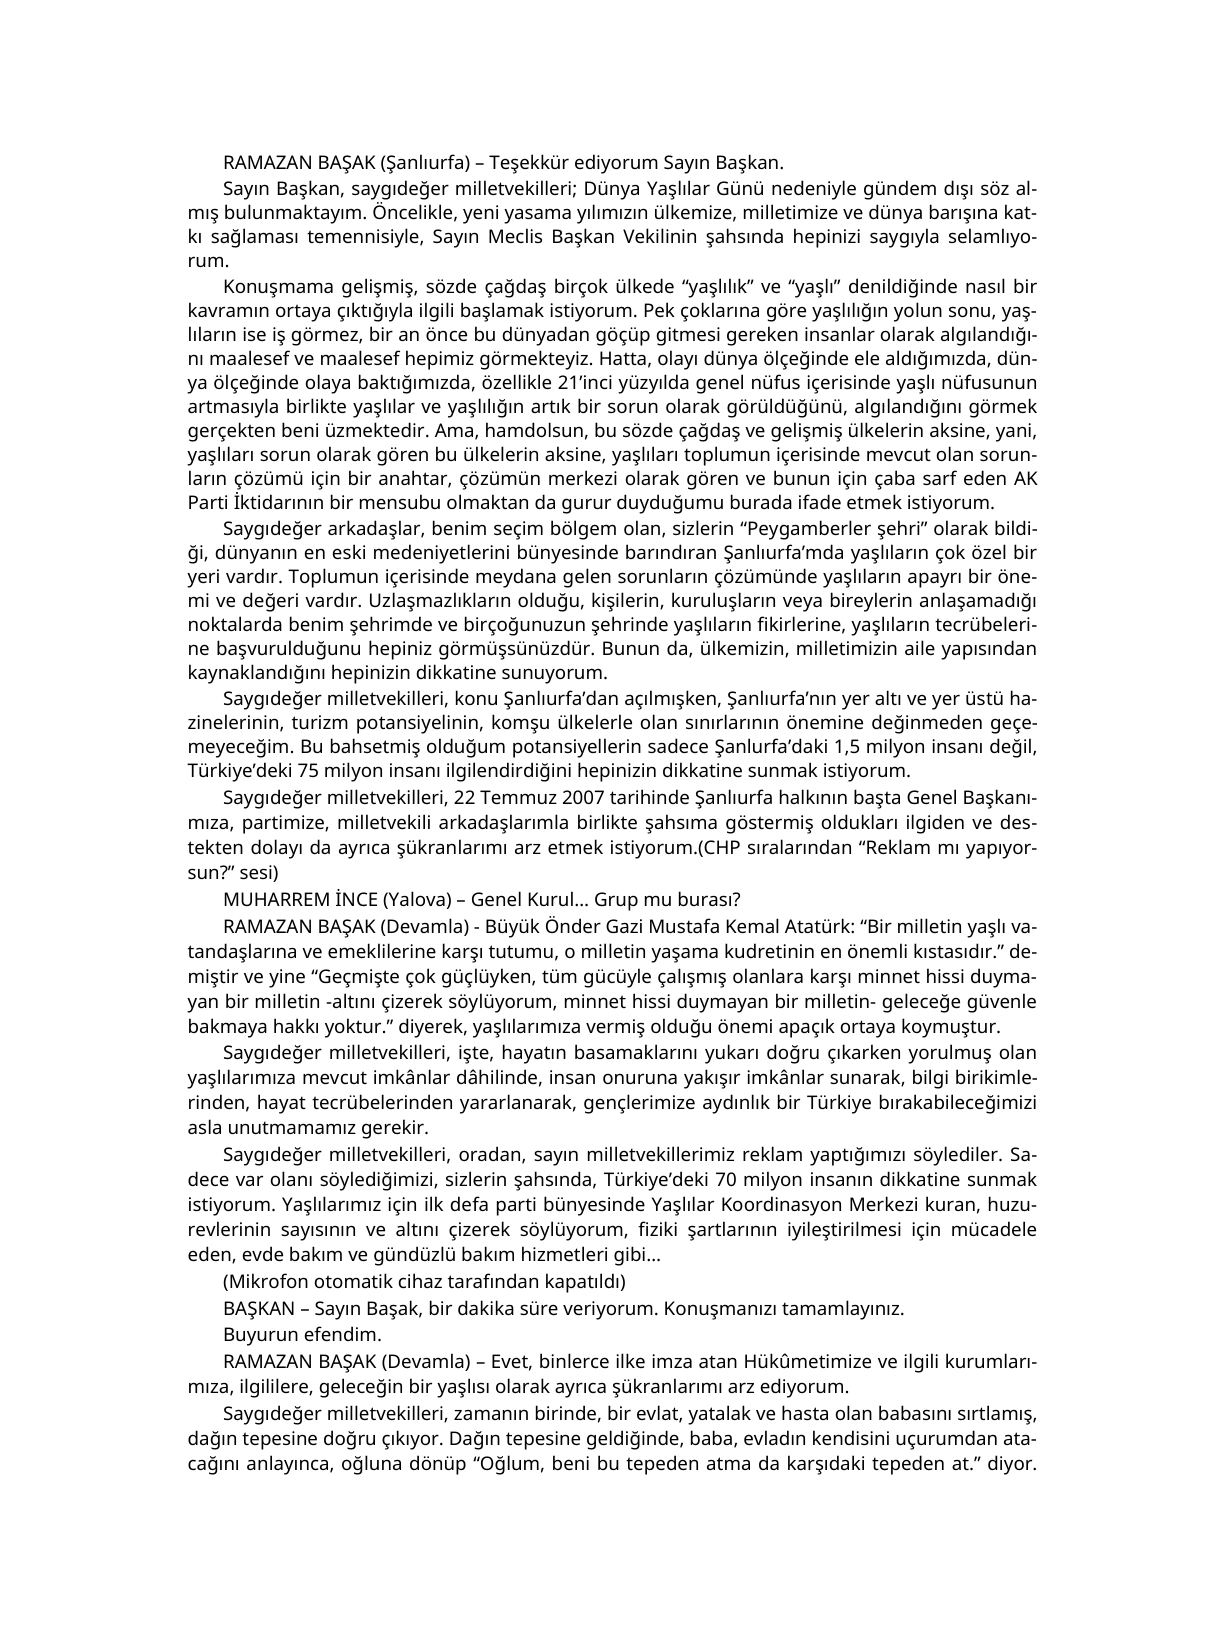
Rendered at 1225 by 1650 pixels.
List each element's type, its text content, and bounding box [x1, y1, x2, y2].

text RAMAZAN BAŞAK (Devamla) - Büyük Önder Gazi Mustafa Kemal Atatürk: “Bir milletin yaşlı vatandaşlarına ve emeklilerine karşı tutumu, o milletin yaşama kudretinin en önemli kıstasıdır.” demiştir ve yine “Geçmişte çok güçlüyken, tüm gücüyle çalışmış olanlara karşı minnet hissi duymayan bir milletin -altını çizerek söylüyorum, minnet hissi duymayan bir milletin- geleceğe güvenle bakmaya hakkı yoktur.” diyerek, yaşlılarımıza vermiş olduğu önemi apaçık ortaya koymuştur. [187, 913, 1037, 1038]
text Saygıdeğer milletvekilleri, 22 Temmuz 2007 tarihinde Şanlıurfa halkının başta Genel Başkanımıza, partimize, milletvekili arkadaşlarımla birlikte şahsıma göstermiş oldukları ilgiden ve destekten dolayı da ayrıca şükranlarımı arz etmek istiyorum.(CHP sıralarından “Reklam mı yapıyorsun?” sesi) [187, 784, 1037, 884]
text (Mikrofon otomatik cihaz tarafından kapatıldı) [187, 1268, 1037, 1293]
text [187, 1400, 1037, 1475]
text BAŞKAN – Sayın Başak, bir dakika süre veriyorum. Konuşmanızı tamamlayınız. [187, 1295, 1037, 1320]
text Konuşmama gelişmiş, sözde çağdaş birçok ülkede “yaşlılık” ve “yaşlı” denildiğinde nasıl bir kavramın ortaya çıktığıyla ilgili başlamak istiyorum. Pek çoklarına göre yaşlılığın yolun sonu, yaşlıların ise iş görmez, bir an önce bu dünyadan göçüp gitmesi gereken insanlar olarak algılandığını maalesef ve maalesef hepimiz görmekteyiz. Hatta, olayı dünya ölçeğinde ele aldığımızda, dünya ölçeğinde olaya baktığımızda, özellikle 21’inci yüzyılda genel nüfus içerisinde yaşlı nüfusunun artmasıyla birlikte yaşlılar ve yaşlılığın artık bir sorun olarak görüldüğünü, algılandığını görmek gerçekten beni üzmektedir. Ama, hamdolsun, bu sözde çağdaş ve gelişmiş ülkelerin aksine, yani, yaşlıları sorun olarak gören bu ülkelerin aksine, yaşlıları toplumun içerisinde mevcut olan sorunların çözümü için bir anahtar, çözümün merkezi olarak gören ve bunun için çaba sarf eden AK Parti İktidarının bir mensubu olmaktan da gurur duyduğumu burada ifade etmek istiyorum. [187, 274, 1037, 514]
text MUHARREM İNCE (Yalova) – Genel Kurul… Grup mu burası? [187, 886, 1037, 911]
text Saygıdeğer milletvekilleri, konu Şanlıurfa’dan açılmışken, Şanlıurfa’nın yer altı ve yer üstü hazinelerinin, turizm potansiyelinin, komşu ülkelerle olan sınırlarının önemine değinmeden geçemeyeceğim. Bu bahsetmiş olduğum potansiyellerin sadece Şanlurfa’daki 1,5 milyon insanı değil, Türkiye’deki 75 milyon insanı ilgilendirdiğini hepinizin dikkatine sunmak istiyorum. [187, 686, 1037, 783]
text Saygıdeğer arkadaşlar, benim seçim bölgem olan, sizlerin “Peygamberler şehri” olarak bildiği, dünyanın en eski medeniyetlerini bünyesinde barındıran Şanlıurfa’mda yaşlıların çok özel bir yeri vardır. Toplumun içerisinde meydana gelen sorunların çözümünde yaşlıların apayrı bir önemi ve değeri vardır. Uzlaşmazlıkların olduğu, kişilerin, kuruluşların veya bireylerin anlaşamadığı noktalarda benim şehrimde ve birçoğunuzun şehrinde yaşlıların fikirlerine, yaşlıların tecrübelerine başvurulduğunu hepiniz görmüşsünüzdür. Bunun da, ülkemizin, milletimizin aile yapısından kaynaklandığını hepinizin dikkatine sunuyorum. [187, 516, 1037, 685]
text RAMAZAN BAŞAK (Şanlıurfa) – Teşekkür ediyorum Sayın Başkan. [187, 150, 1037, 174]
text Sayın Başkan, saygıdeğer milletvekilleri; Dünya Yaşlılar Günü nedeniyle gündem dışı söz almış bulunmaktayım. Öncelikle, yeni yasama yılımızın ülkemize, milletimize ve dünya barışına katkı sağlaması temennisiyle, Sayın Meclis Başkan Vekilinin şahsında hepinizi saygıyla selamlıyorum. [187, 176, 1037, 272]
text Saygıdeğer milletvekilleri, işte, hayatın basamaklarını yukarı doğru çıkarken yorulmuş olan yaşlılarımıza mevcut imkânlar dâhilinde, insan onuruna yakışır imkânlar sunarak, bilgi birikimlerinden, hayat tecrübelerinden yararlanarak, gençlerimize aydınlık bir Türkiye bırakabileceğimizi asla unutmamamız gerekir. [187, 1040, 1037, 1140]
text RAMAZAN BAŞAK (Devamla) – Evet, binlerce ilke imza atan Hükûmetimize ve ilgili kurumlarımıza, ilgililere, geleceğin bir yaşlısı olarak ayrıca şükranlarımı arz ediyorum. [187, 1349, 1037, 1399]
text Buyurun efendim. [187, 1322, 1037, 1347]
text Saygıdeğer milletvekilleri, oradan, sayın milletvekillerimiz reklam yaptığımızı söylediler. Sadece var olanı söylediğimizi, sizlerin şahsında, Türkiye’deki 70 milyon insanın dikkatine sunmak istiyorum. Yaşlılarımız için ilk defa parti bünyesinde Yaşlılar Koordinasyon Merkezi kuran, huzurevlerinin sayısının ve altını çizerek söylüyorum, fiziki şartlarının iyileştirilmesi için mücadele eden, evde bakım ve gündüzlü bakım hizmetleri gibi… [187, 1142, 1037, 1267]
